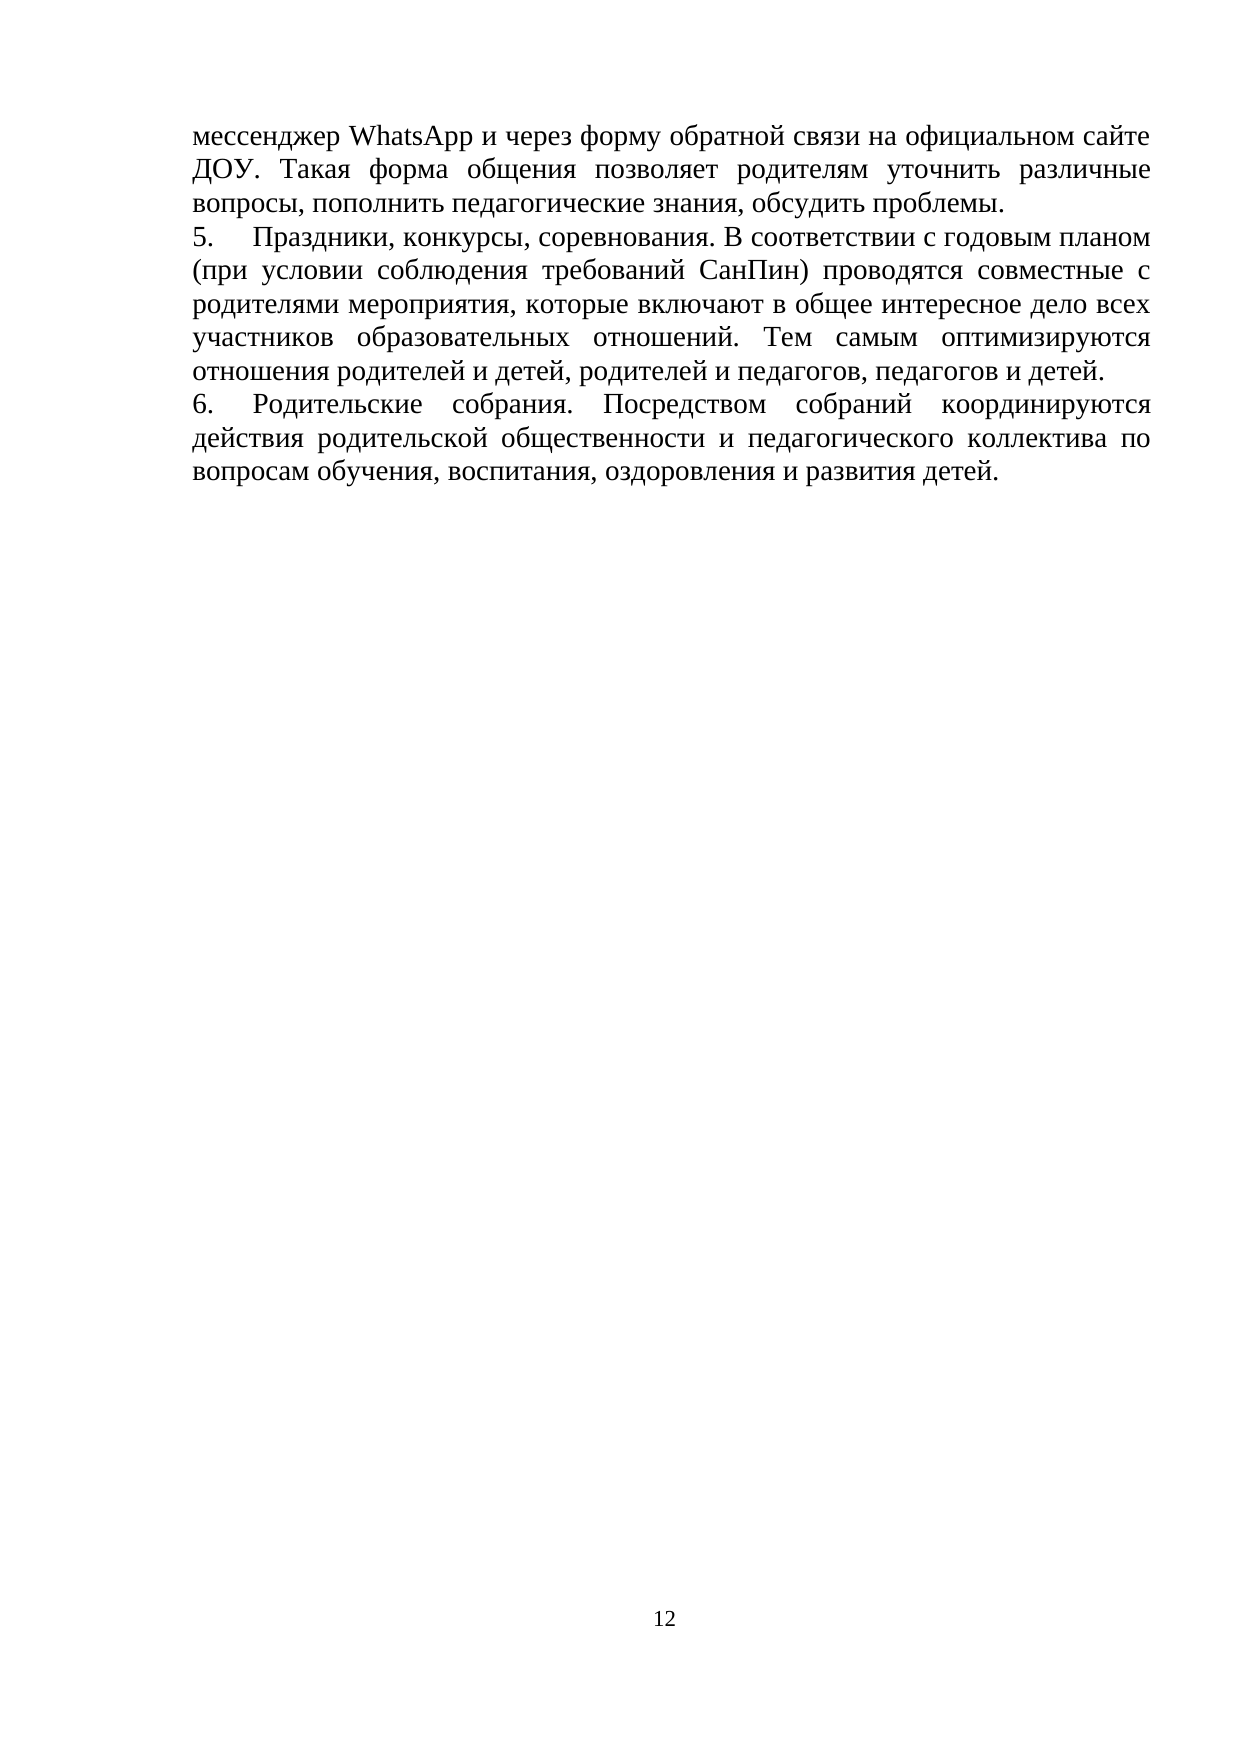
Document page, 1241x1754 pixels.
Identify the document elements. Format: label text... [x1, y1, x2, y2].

text 5. Праздники, конкурсы, соревнования. В соответствии с годовым планом (при условии соблюдения требований СанПин) проводятся совместные с родителями мероприятия, которые включают в общее интересное дело всех участников образовательных отношений. Тем самым оптимизируются отношения родителей и детей, родителей и педагогов, педагогов и детей. [192, 219, 1152, 386]
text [192, 118, 1152, 219]
text 6. Родительские собрания. Посредством собраний координируются действия родительской общественности и педагогического коллектива по вопросам обучения, воспитания, оздоровления и развития детей. [192, 386, 1152, 487]
